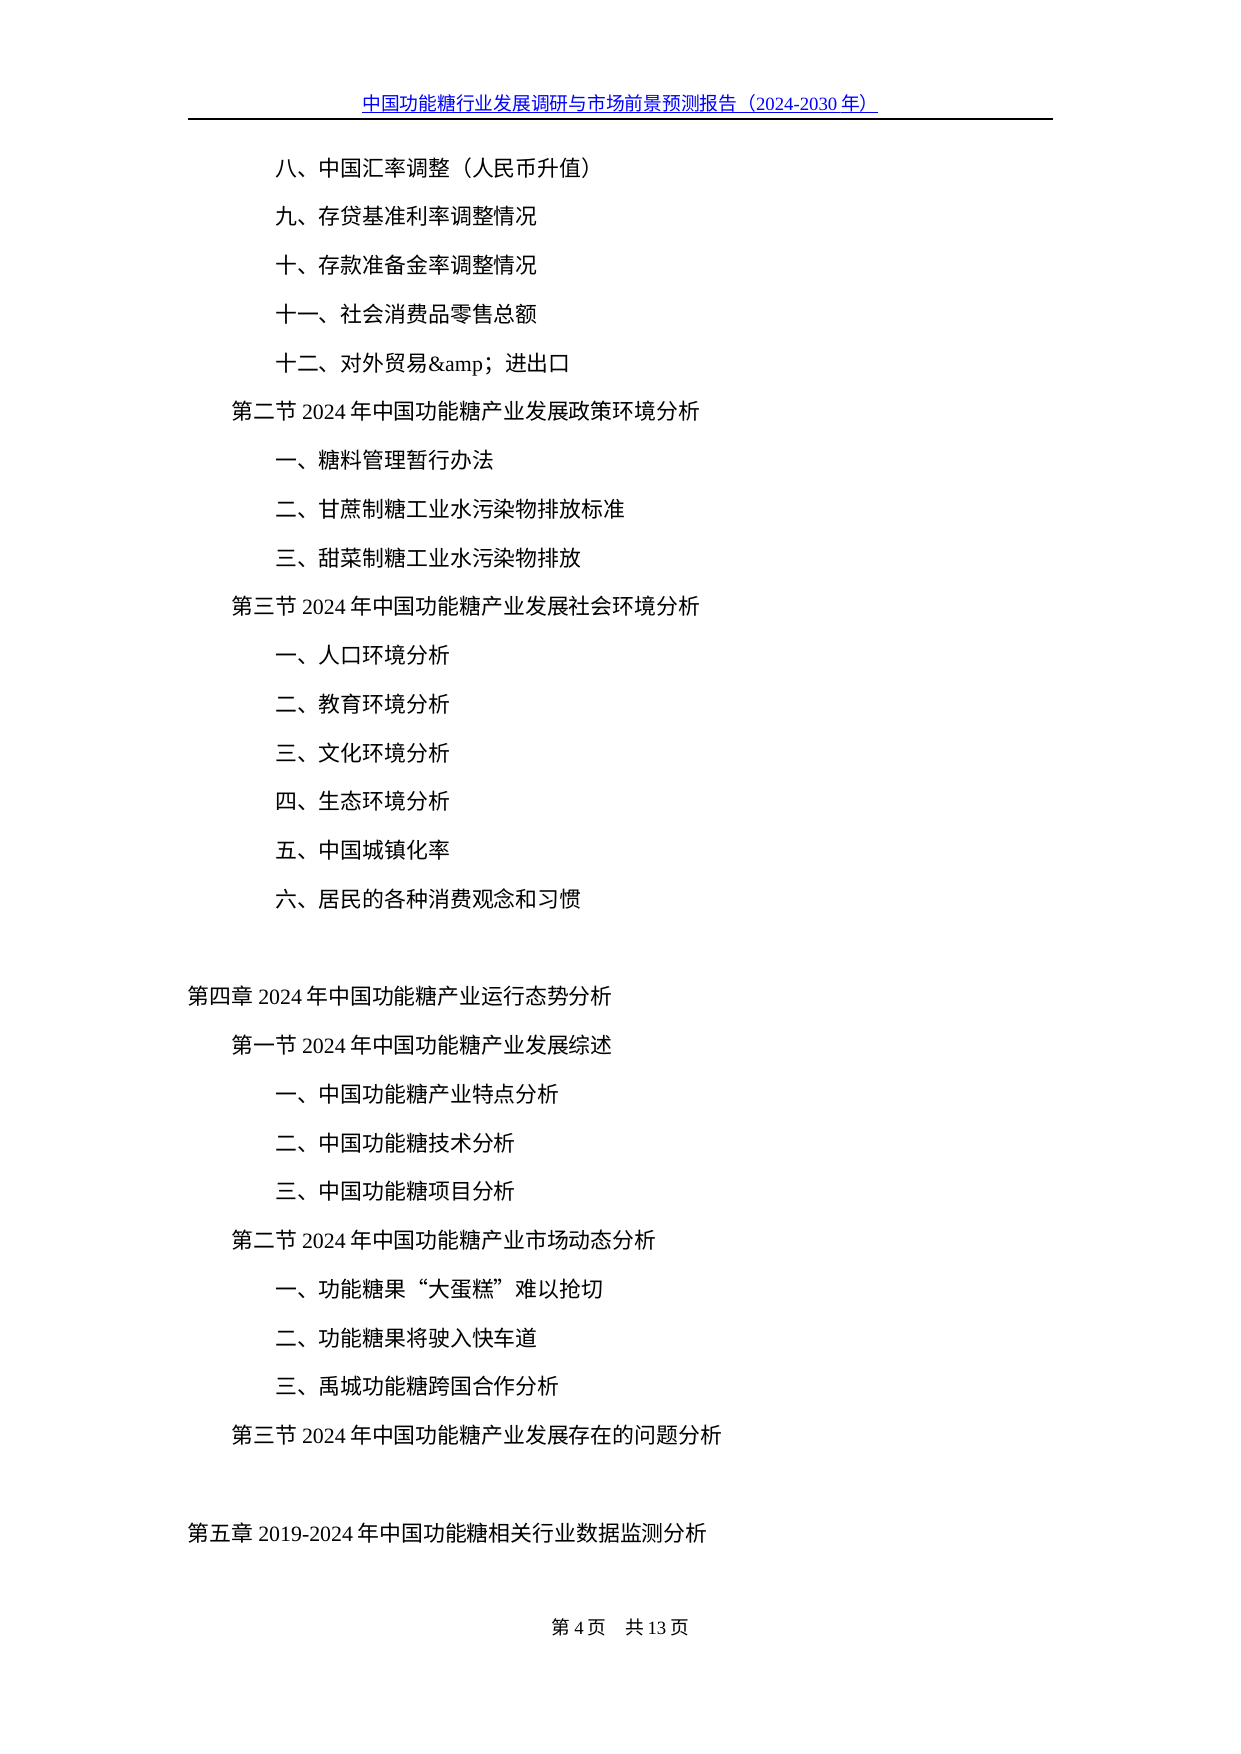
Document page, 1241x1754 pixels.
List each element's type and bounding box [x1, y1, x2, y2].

text [187, 150, 1053, 1548]
